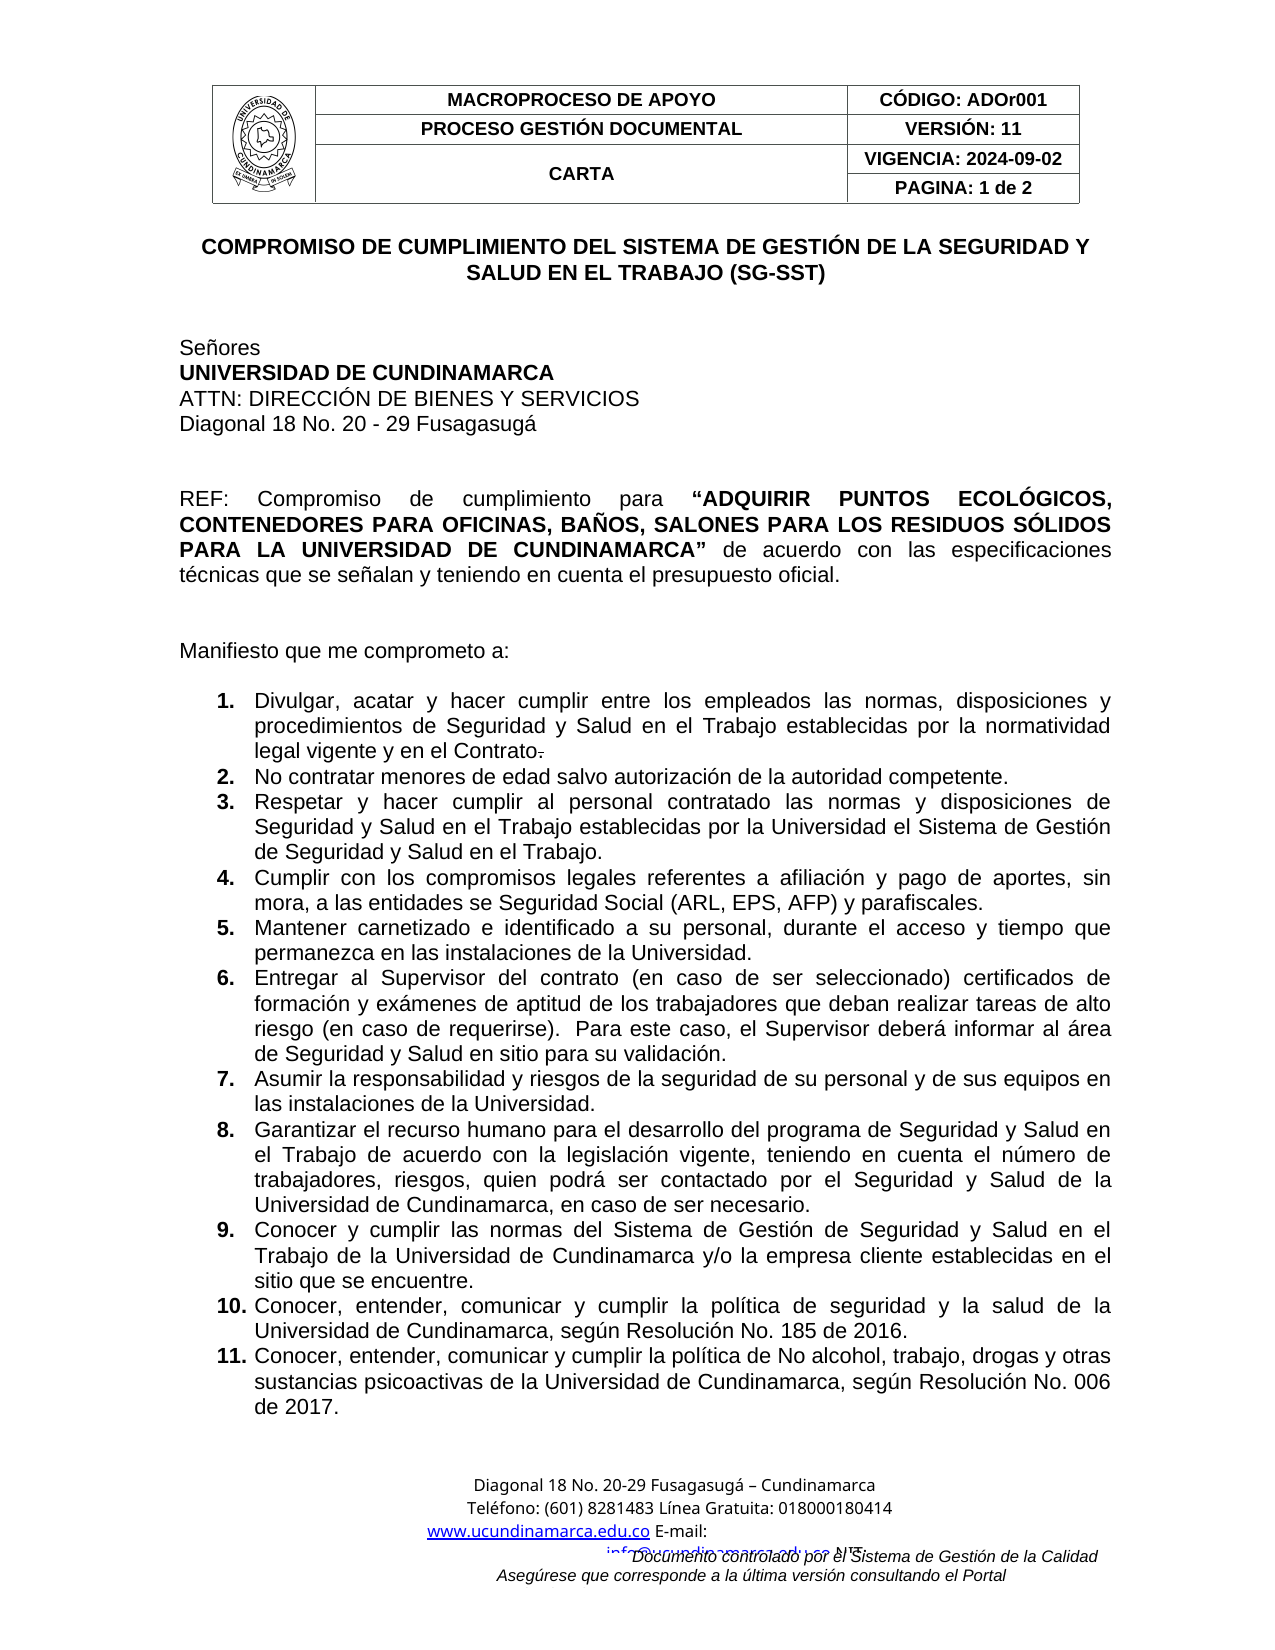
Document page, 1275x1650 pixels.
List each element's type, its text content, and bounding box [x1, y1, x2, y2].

list Mantener carnetizado e identificado a su personal, durante el acceso y tiempo que permanezca en las instalaciones de la Universidad. [217, 915, 1112, 965]
list Asumir la responsabilidad y riesgos de la seguridad de su personal y de sus equipos en las instalaciones de la Universidad. [217, 1066, 1112, 1116]
text UNIVERSIDAD DE CUNDINAMARCA [179, 360, 1112, 385]
text COMPROMISO DE CUMPLIMIENTO DEL SISTEMA DE GESTIÓN DE LA SEGURIDAD Y SALUD EN EL TRABAJO (SG-SST) [179, 234, 1112, 284]
list Divulgar, acatar y hacer cumplir entre los empleados las normas, disposiciones y procedimientos de Seguridad y Salud en el Trabajo establecidas por la normatividad legal vigente y en el Contrato. [217, 688, 1112, 763]
list Garantizar el recurso humano para el desarrollo del programa de Seguridad y Salud en el Trabajo de acuerdo con la legislación vigente, teniendo en cuenta el número de trabajadores, riesgos, quien podrá ser contactado por el Seguridad y Salud de la Universidad de Cundinamarca, en caso de ser necesario. [217, 1116, 1112, 1217]
list Cumplir con los compromisos legales referentes a afiliación y pago de aportes, sin mora, a las entidades se Seguridad Social (ARL, EPS, AFP) y parafiscales. [217, 864, 1112, 915]
text Manifiesto que me comprometo a: [179, 637, 1112, 663]
text Diagonal 18 No. 20 - 29 Fusagasugá [179, 411, 1112, 436]
list Respetar y hacer cumplir al personal contratado las normas y disposiciones de Seguridad y Salud en el Trabajo establecidas por la Universidad el Sistema de Gestión de Seguridad y Salud en el Trabajo. [217, 789, 1112, 864]
text ATTN: DIRECCIÓN DE BIENES Y SERVICIOS [179, 385, 1112, 411]
list Conocer, entender, comunicar y cumplir la política de seguridad y la salud de la Universidad de Cundinamarca, según Resolución No. 185 de 2016. [217, 1293, 1112, 1343]
list Conocer, entender, comunicar y cumplir la política de No alcohol, trabajo, drogas y otras sustancias psicoactivas de la Universidad de Cundinamarca, según Resolución No. 006 de 2017. [217, 1343, 1112, 1419]
list Entregar al Supervisor del contrato (en caso de ser seleccionado) certificados de formación y exámenes de aptitud de los trabajadores que deban realizar tareas de alto riesgo (en caso de requerirse). Para este caso, el Supervisor deberá informar al área de Seguridad y Salud en sitio para su validación. [217, 965, 1112, 1066]
picture [232, 96, 296, 192]
text REF: Compromiso de cumplimiento para “ADQUIRIR PUNTOS ECOLÓGICOS, CONTENEDORES PARA OFICINAS, BAÑOS, SALONES PARA LOS RESIDUOS SÓLIDOS PARA LA UNIVERSIDAD DE CUNDINAMARCA” de acuerdo con las especificaciones técnicas que se señalan y teniendo en cuenta el presupuesto oficial. [179, 486, 1112, 587]
text Señores [179, 335, 1112, 360]
list No contratar menores de edad salvo autorización de la autoridad competente. [217, 763, 1112, 789]
list Conocer y cumplir las normas del Sistema de Gestión de Seguridad y Salud en el Trabajo de la Universidad de Cundinamarca y/o la empresa cliente establecidas en el sitio que se encuentre. [217, 1217, 1112, 1293]
